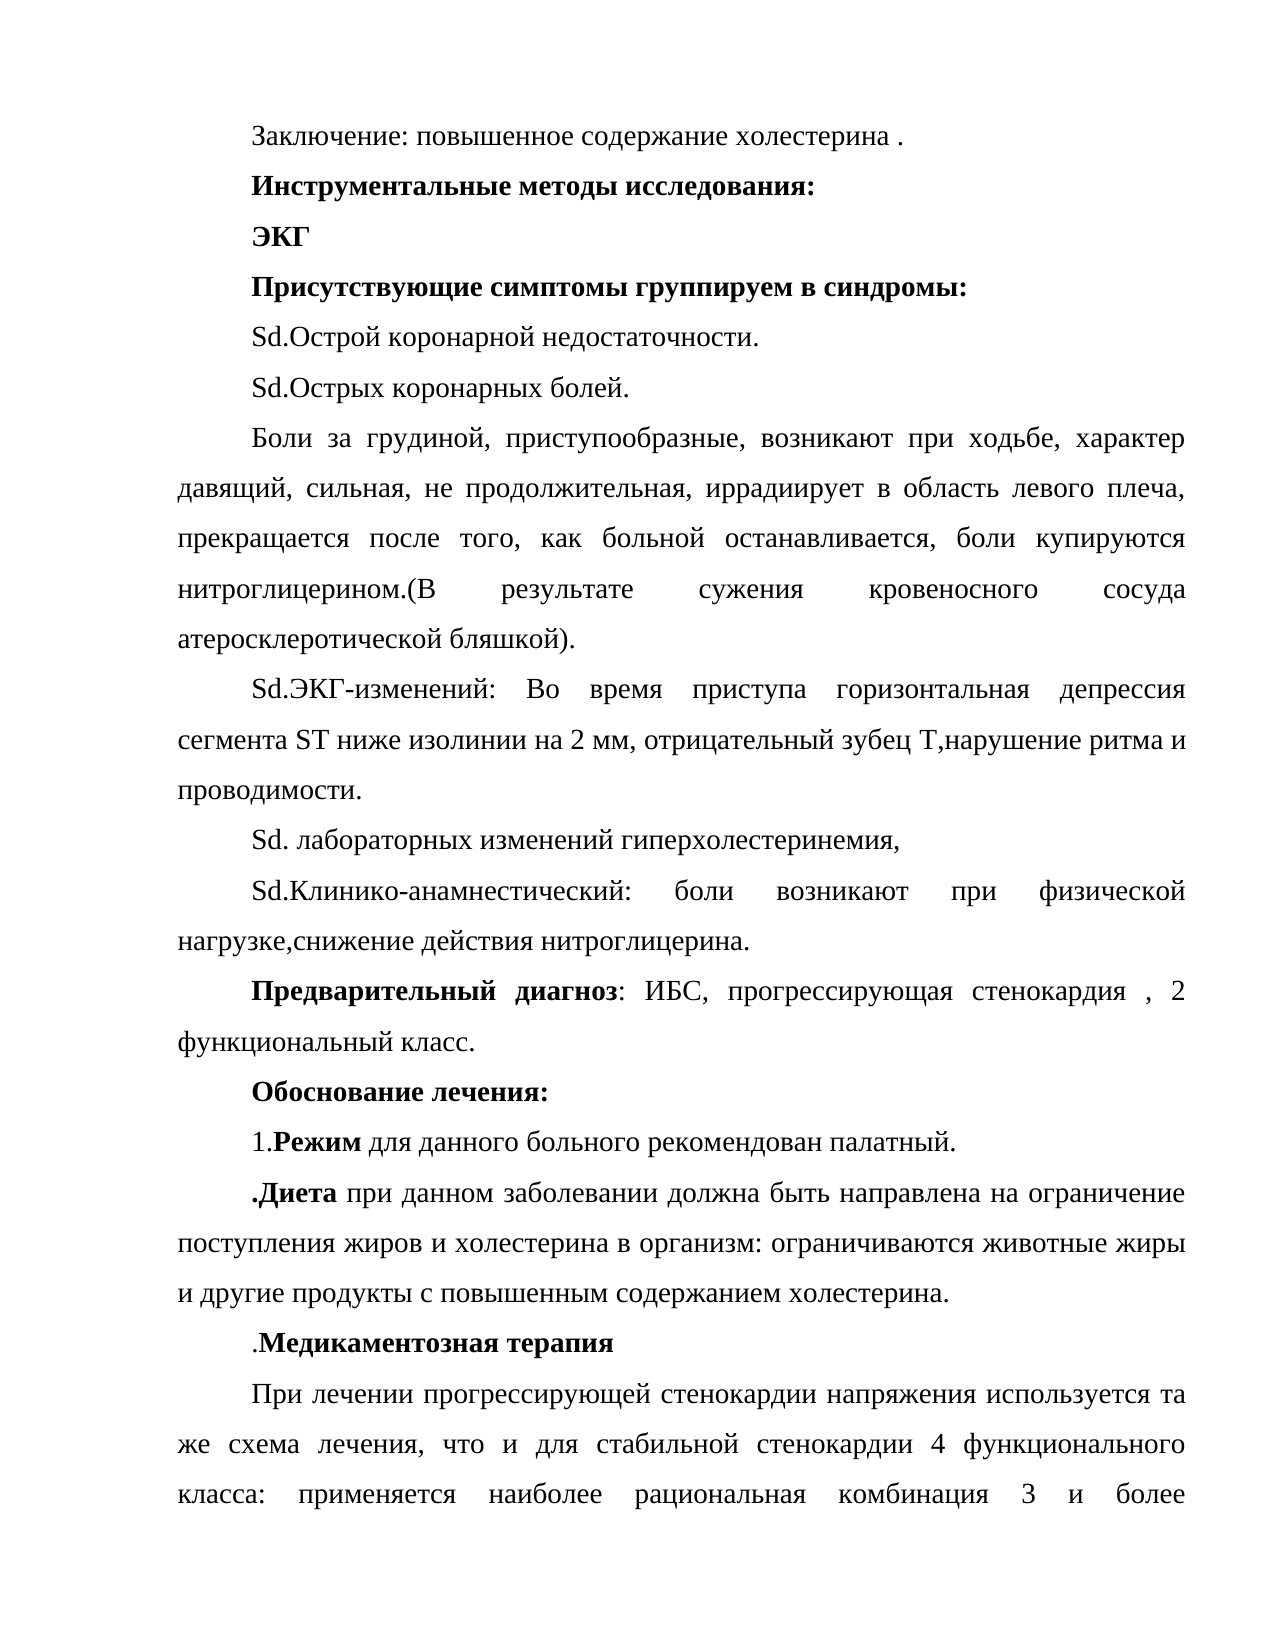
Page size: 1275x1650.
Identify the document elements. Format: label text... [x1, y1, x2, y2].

text Sd.Клинико-анамнестический: боли возникают при физической нагрузке,снижение действия нитроглицерина. [177, 873, 1186, 957]
text Sd.Острых коронарных болей. [177, 370, 1186, 403]
text Боли за грудиной, приступообразные, возникают при ходьбе, характер давящий, сильная, не продолжительная, иррадиирует в область левого плеча, прекращается после того, как больной останавливается, боли купируются нитроглицерином.(В результате сужения кровеносного сосуда атеросклеротической бляшкой). [177, 420, 1186, 655]
text ЭКГ [177, 219, 1186, 252]
text Sd.Острой коронарной недостаточности. [177, 319, 1186, 353]
text Sd.ЭКГ-изменений: Во время приступа горизонтальная депрессия сегмента ST ниже изолинии на 2 мм, отрицательный зубец T,нарушение ритма и проводимости. [177, 672, 1186, 806]
text .Медикаментозная терапия [177, 1326, 1186, 1359]
text 1.Режим для данного больного рекомендован палатный. [177, 1124, 1186, 1158]
text .Диета при данном заболевании должна быть направлена на ограничение поступления жиров и холестерина в организм: ограничиваются животные жиры и другие продукты с повышенным содержанием холестерина. [177, 1175, 1186, 1309]
text Предварительный диагноз: ИБС, прогрессирующая стенокардия , 2 функциональный класс. [177, 973, 1186, 1057]
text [177, 1376, 1186, 1510]
text Присутствующие симптомы группируем в синдромы: [177, 269, 1186, 303]
text Инструментальные методы исследования: [177, 168, 1186, 202]
text Заключение: повышенное содержание холестерина . [177, 118, 1186, 152]
text Обоснование лечения: [177, 1074, 1186, 1108]
text Sd. лабораторных изменений гиперхолестеринемия, [177, 822, 1186, 856]
